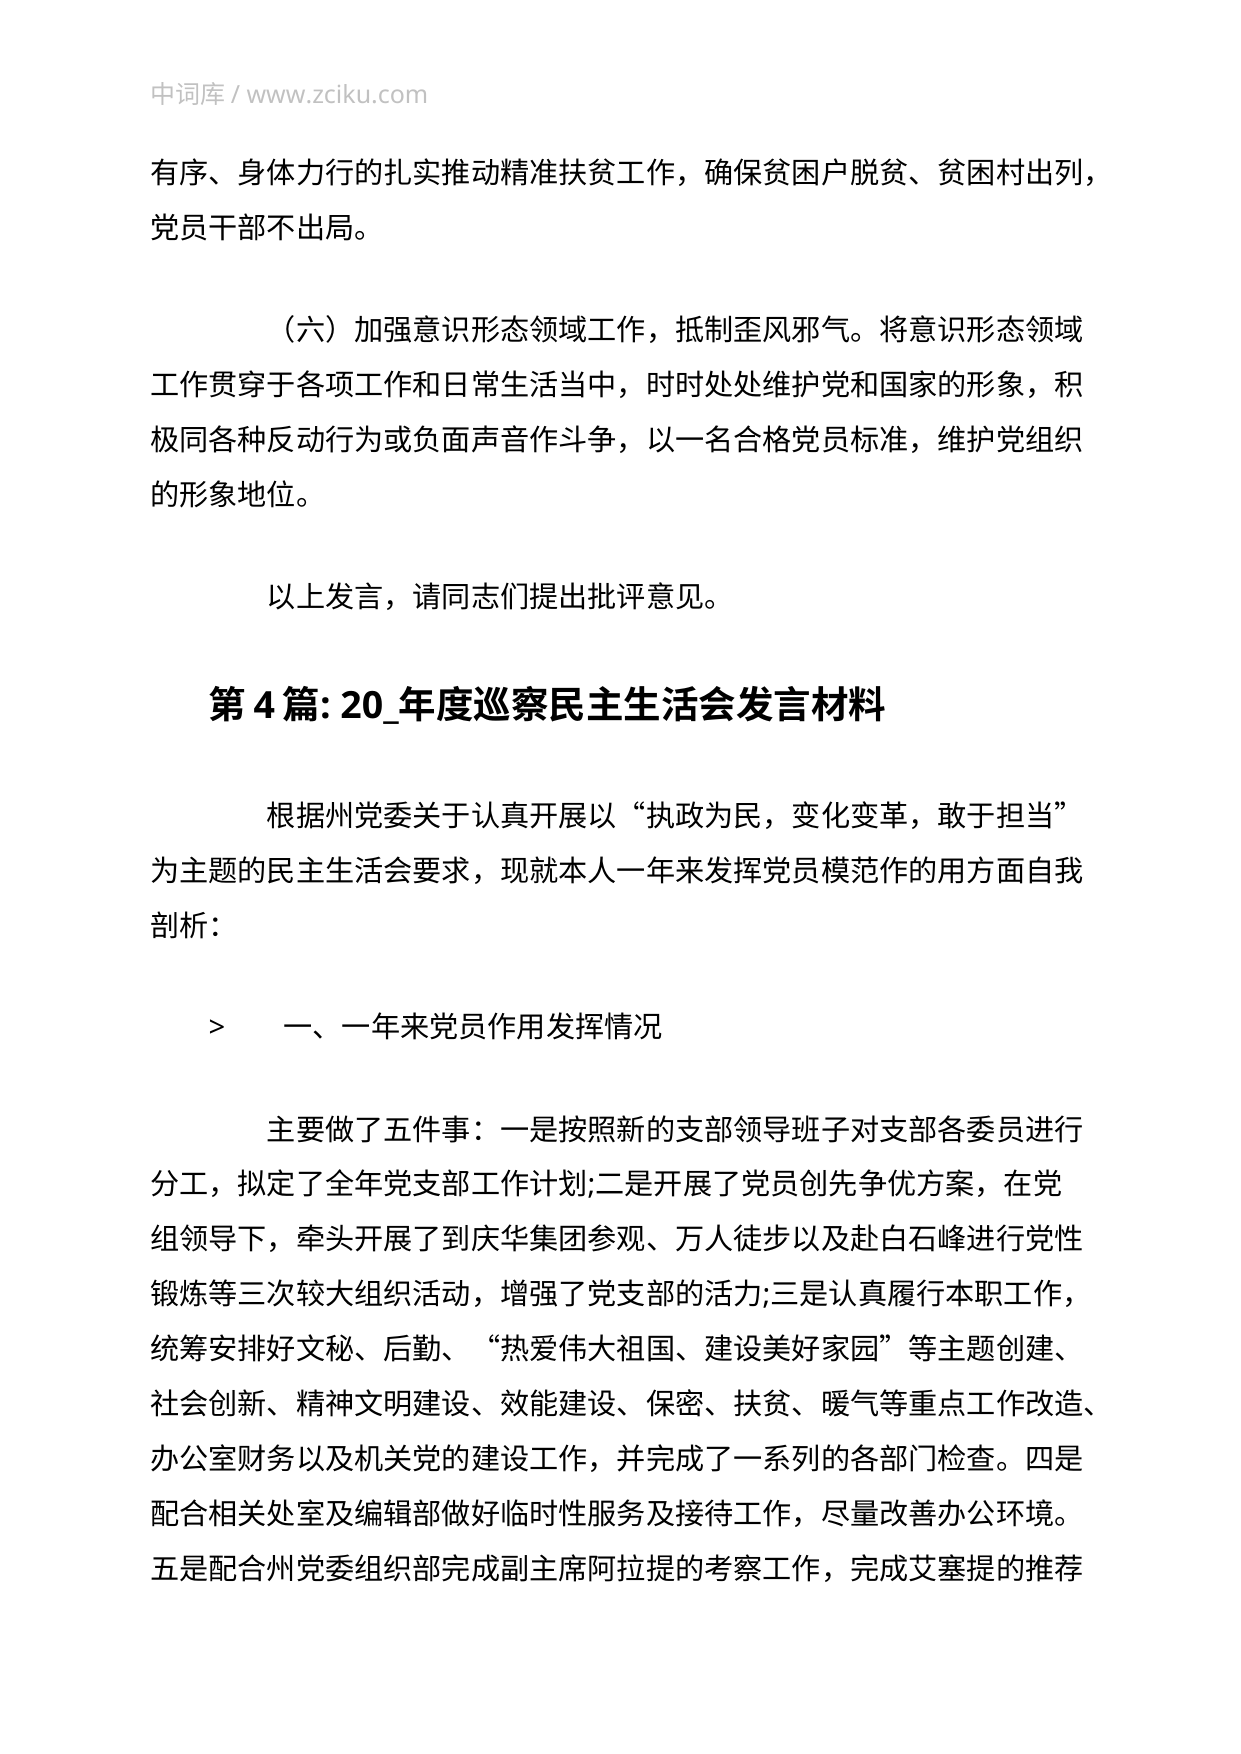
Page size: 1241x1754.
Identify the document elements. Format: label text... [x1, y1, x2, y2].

text 以上发言，请同志们提出批评意见。 [150, 573, 1090, 615]
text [150, 1106, 1090, 1588]
text > 一、一年来党员作用发挥情况 [150, 1004, 1090, 1046]
text 第4篇: 20_年度巡察民主生活会发言材料 [150, 675, 1090, 729]
text （六）加强意识形态领域工作，抵制歪风邪气。将意识形态领域工作贯穿于各项工作和日常生活当中，时时处处维护党和国家的形象，积极同各种反动行为或负面声音作斗争，以一名合格党员标准，维护党组织的形象地位。 [150, 307, 1090, 514]
text 根据州党委关于认真开展以“执政为民，变化变革，敢于担当”为主题的民主生活会要求，现就本人一年来发挥党员模范作的用方面自我剖析： [150, 792, 1090, 944]
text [150, 150, 1090, 247]
